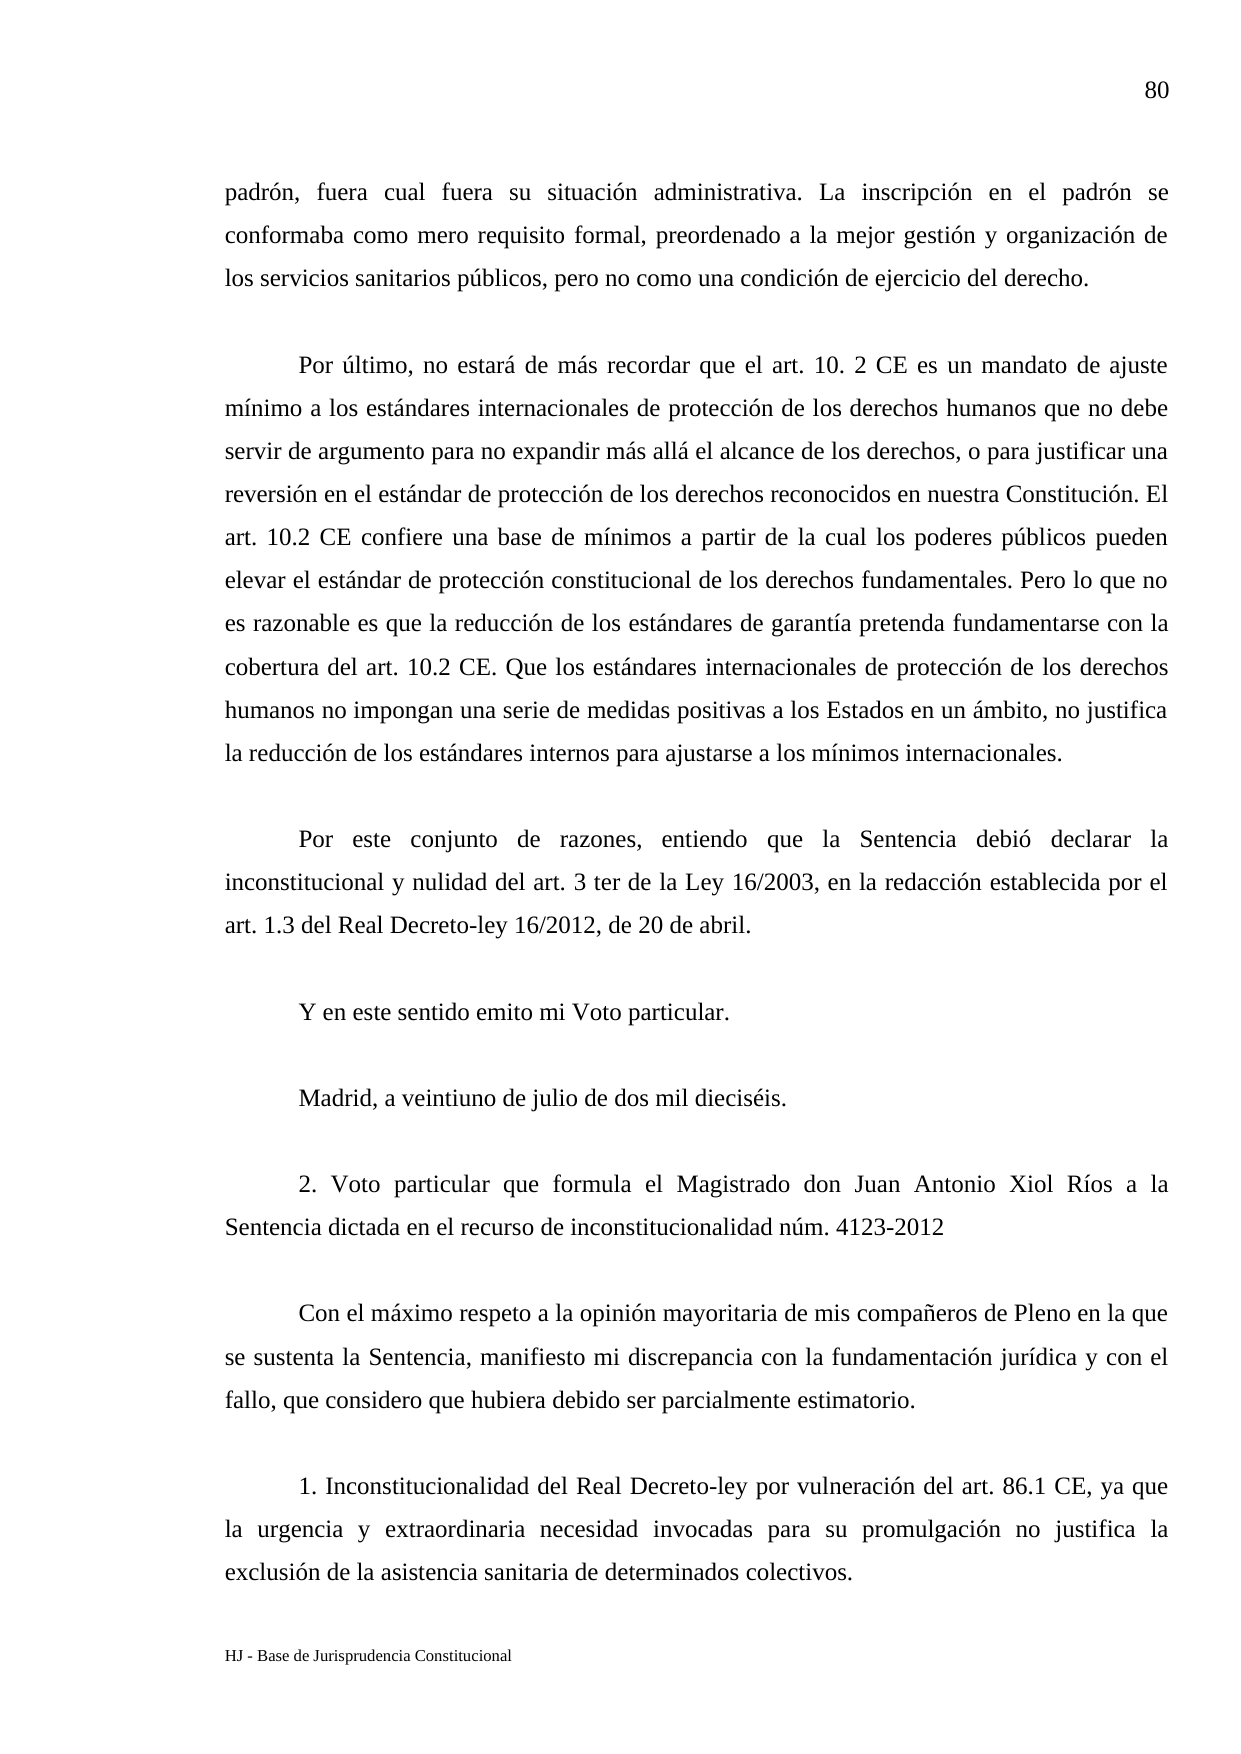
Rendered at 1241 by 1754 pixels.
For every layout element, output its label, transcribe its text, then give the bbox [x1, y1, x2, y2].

text Con el máximo respeto a la opinión mayoritaria de mis compañeros de Pleno en la que se sustenta la Sentencia, manifiesto mi discrepancia con la fundamentación jurídica y con el fallo, que considero que hubiera debido ser parcialmente estimatorio. [224, 1298, 1169, 1413]
text 2. Voto particular que formula el Magistrado don Juan Antonio Xiol Ríos a la Sentencia dictada en el recurso de inconstitucionalidad núm. 4123-2012 [224, 1169, 1169, 1241]
text Por último, no estará de más recordar que el art. 10. 2 CE es un mandato de ajuste mínimo a los estándares internacionales de protección de los derechos humanos que no debe servir de argumento para no expandir más allá el alcance de los derechos, o para justificar una reversión en el estándar de protección de los derechos reconocidos en nuestra Constitución. El art. 10.2 CE confiere una base de mínimos a partir de la cual los poderes públicos pueden elevar el estándar de protección constitucional de los derechos fundamentales. Pero lo que no es razonable es que la reducción de los estándares de garantía pretenda fundamentarse con la cobertura del art. 10.2 CE. Que los estándares internacionales de protección de los derechos humanos no impongan una serie de medidas positivas a los Estados en un ámbito, no justifica la reducción de los estándares internos para ajustarse a los mínimos internacionales. [224, 350, 1169, 767]
text 1. Inconstitucionalidad del Real Decreto-ley por vulneración del art. 86.1 CE, ya que la urgencia y extraordinaria necesidad invocadas para su promulgación no justifica la exclusión de la asistencia sanitaria de determinados colectivos. [224, 1471, 1169, 1586]
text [224, 177, 1169, 292]
text Y en este sentido emito mi Voto particular. [224, 997, 1169, 1025]
text Por este conjunto de razones, entiendo que la Sentencia debió declarar la inconstitucional y nulidad del art. 3 ter de la Ley 16/2003, en la redacción establecida por el art. 1.3 del Real Decreto-ley 16/2012, de 20 de abril. [224, 824, 1169, 939]
text Madrid, a veintiuno de julio de dos mil dieciséis. [224, 1083, 1169, 1112]
